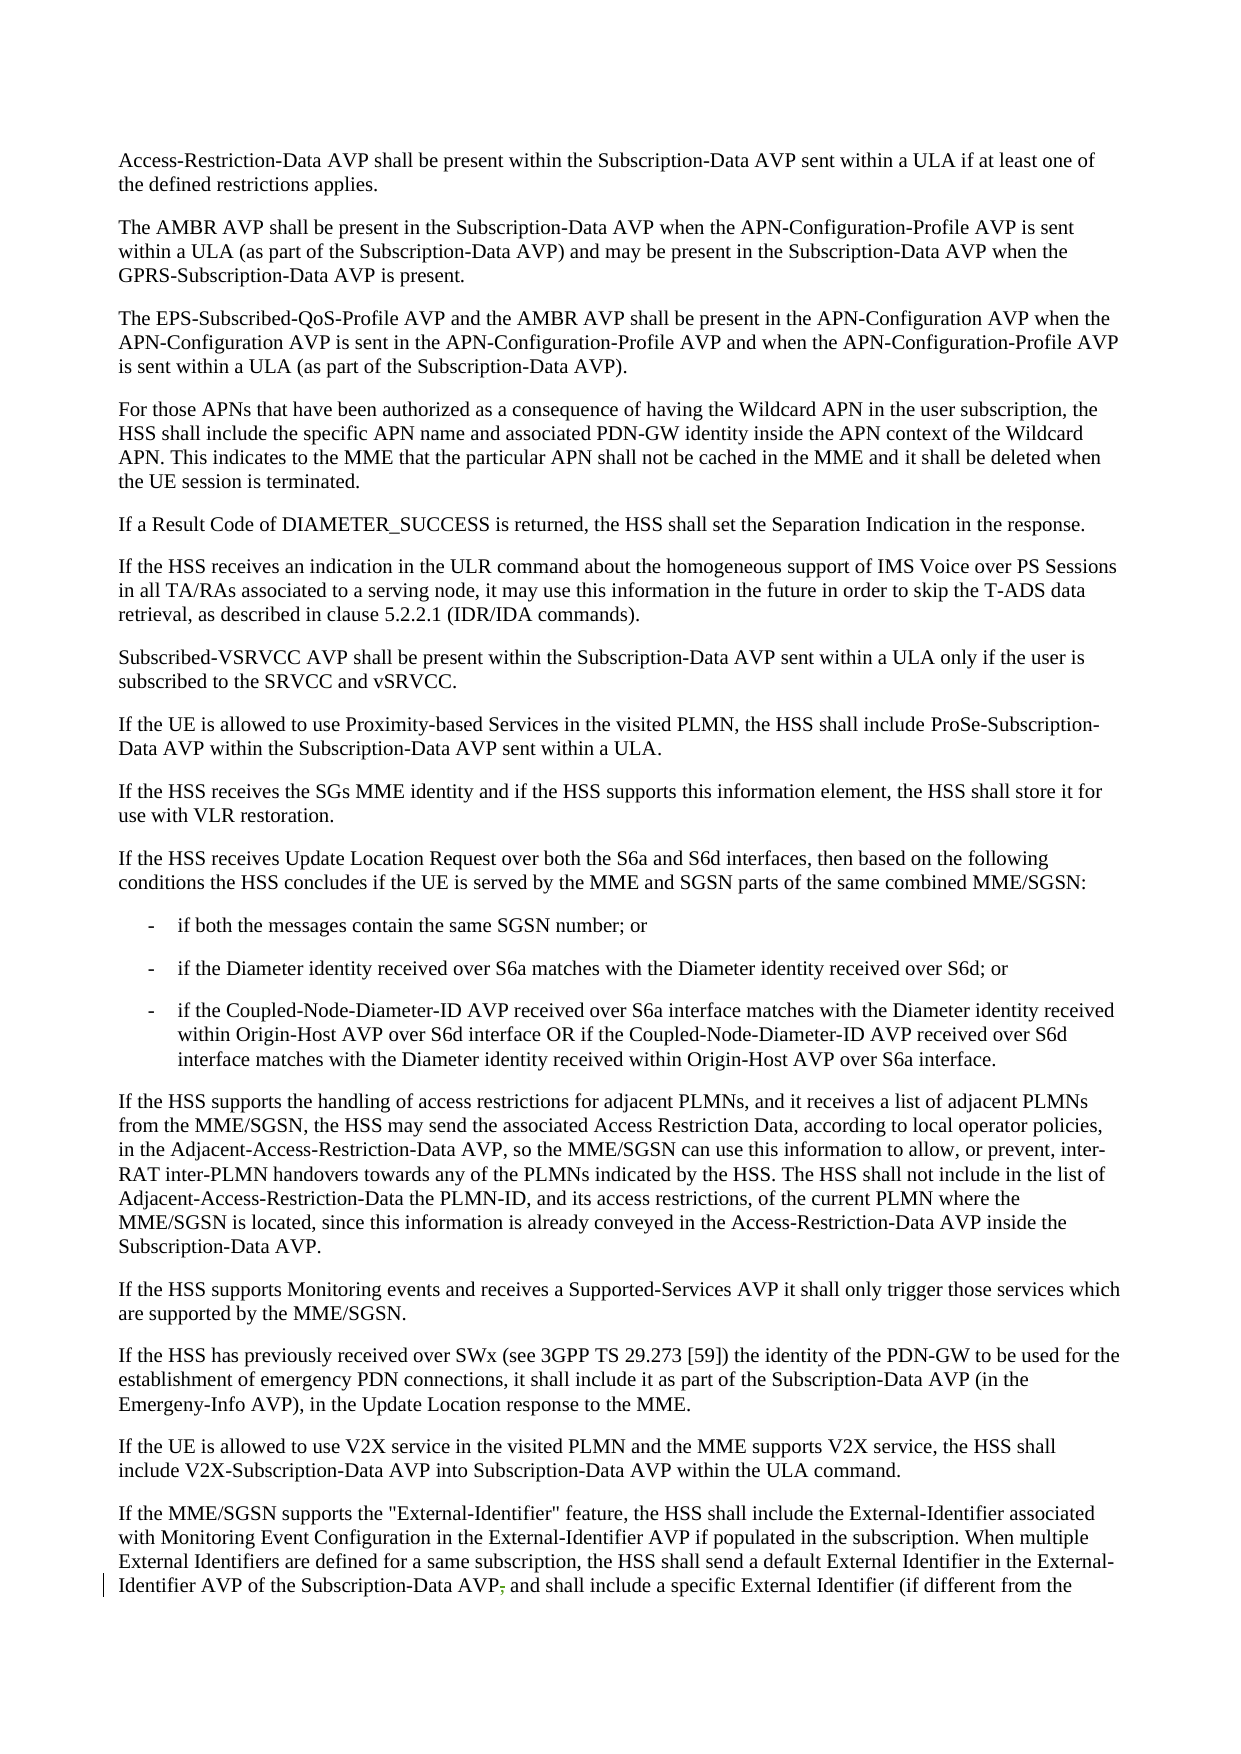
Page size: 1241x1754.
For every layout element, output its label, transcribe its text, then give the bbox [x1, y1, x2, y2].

text If the UE is allowed to use V2X service in the visited PLMN and the MME supports V2X service, the HSS shall include V2X-Subscription-Data AVP into Subscription-Data AVP within the ULA command. [118, 1434, 1122, 1482]
text If the HSS supports the handling of access restrictions for adjacent PLMNs, and it receives a list of adjacent PLMNs from the MME/SGSN, the HSS may send the associated Access Restriction Data, according to local operator policies, in the Adjacent-Access-Restriction-Data AVP, so the MME/SGSN can use this information to allow, or prevent, inter-RAT inter-PLMN handovers towards any of the PLMNs indicated by the HSS. The HSS shall not include in the list of Adjacent-Access-Restriction-Data the PLMN-ID, and its access restrictions, of the current PLMN where the MME/SGSN is located, since this information is already conveyed in the Access-Restriction-Data AVP inside the Subscription-Data AVP. [118, 1089, 1122, 1258]
list - if the Diameter identity received over S6a matches with the Diameter identity received over S6d; or [148, 956, 1122, 979]
text If the HSS receives the SGs MME identity and if the HSS supports this information element, the HSS shall store it for use with VLR restoration. [118, 779, 1122, 827]
text The AMBR AVP shall be present in the Subscription-Data AVP when the APN-Configuration-Profile AVP is sent within a ULA (as part of the Subscription-Data AVP) and may be present in the Subscription-Data AVP when the GPRS-Subscription-Data AVP is present. [118, 214, 1122, 287]
text If the HSS has previously received over SWx (see 3GPP TS 29.273 [59]) the identity of the PDN-GW to be used for the establishment of emergency PDN connections, it shall include it as part of the Subscription-Data AVP (in the Emergeny-Info AVP), in the Update Location response to the MME. [118, 1343, 1122, 1416]
text If the HSS receives Update Location Request over both the S6a and S6d interfaces, then based on the following conditions the HSS concludes if the UE is served by the MME and SGSN parts of the same combined MME/SGSN: [118, 846, 1122, 894]
text If a Result Code of DIAMETER_SUCCESS is returned, the HSS shall set the Separation Indication in the response. [118, 511, 1122, 536]
list - if the Coupled-Node-Diameter-ID AVP received over S6a interface matches with the Diameter identity received within Origin-Host AVP over S6d interface OR if the Coupled-Node-Diameter-ID AVP received over S6d interface matches with the Diameter identity received within Origin-Host AVP over S6a interface. [148, 998, 1122, 1071]
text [118, 1501, 1122, 1597]
text Access-Restriction-Data AVP shall be present within the Subscription-Data AVP sent within a ULA if at least one of the defined restrictions applies. [118, 148, 1122, 196]
list - if both the messages contain the same SGSN number; or [148, 913, 1122, 937]
text For those APNs that have been authorized as a consequence of having the Wildcard APN in the user subscription, the HSS shall include the specific APN name and associated PDN-GW identity inside the APN context of the Wildcard APN. This indicates to the MME that the particular APN shall not be cached in the MME and it shall be deleted when the UE session is terminated. [118, 396, 1122, 493]
text If the HSS receives an indication in the ULR command about the homogeneous support of IMS Voice over PS Sessions in all TA/RAs associated to a serving node, it may use this information in the future in order to skip the T-ADS data retrieval, as described in clause 5.2.2.1 (IDR/IDA commands). [118, 554, 1122, 626]
text Subscribed-VSRVCC AVP shall be present within the Subscription-Data AVP sent within a ULA only if the user is subscribed to the SRVCC and vSRVCC. [118, 645, 1122, 693]
text The EPS-Subscribed-QoS-Profile AVP and the AMBR AVP shall be present in the APN-Configuration AVP when the APN-Configuration AVP is sent in the APN-Configuration-Profile AVP and when the APN-Configuration-Profile AVP is sent within a ULA (as part of the Subscription-Data AVP). [118, 306, 1122, 378]
text If the HSS supports Monitoring events and receives a Supported-Services AVP it shall only trigger those services which are supported by the MME/SGSN. [118, 1276, 1122, 1324]
text If the UE is allowed to use Proximity-based Services in the visited PLMN, the HSS shall include ProSe-Subscription-Data AVP within the Subscription-Data AVP sent within a ULA. [118, 712, 1122, 760]
